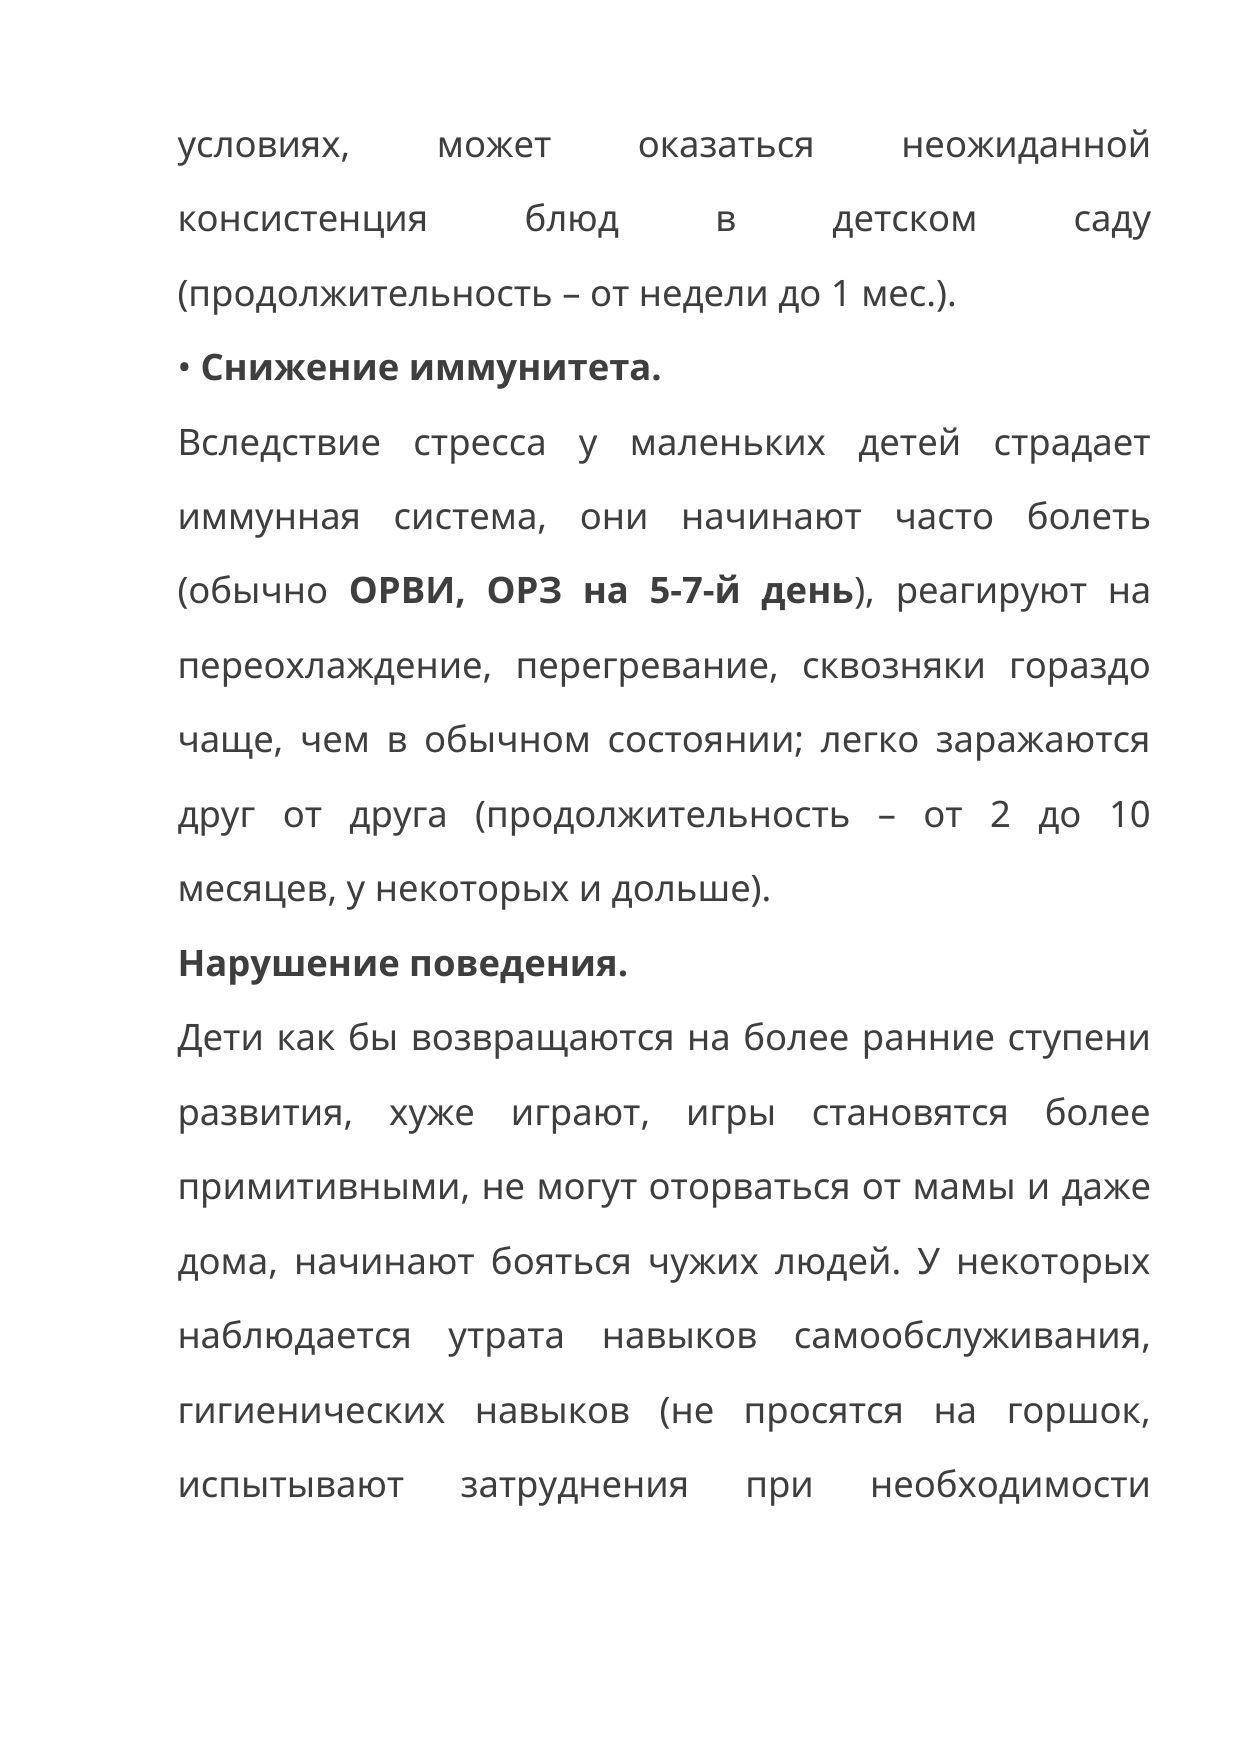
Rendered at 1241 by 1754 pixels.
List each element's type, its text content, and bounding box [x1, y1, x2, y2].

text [177, 118, 1152, 317]
text • Снижение иммунитета. [177, 342, 1152, 391]
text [177, 1012, 1152, 1508]
text Нарушение поведения. [177, 937, 1152, 987]
text Вследствие стресса у маленьких детей страдает иммунная система, они начинают часто болеть (обычно ОРВИ, ОРЗ на 5-7-й день), реагируют на переохлаждение, перегревание, сквозняки гораздо чаще, чем в обычном состоянии; легко заражаются друг от друга (продолжительность – от 2 до 10 месяцев, у некоторых и дольше). [177, 416, 1152, 913]
